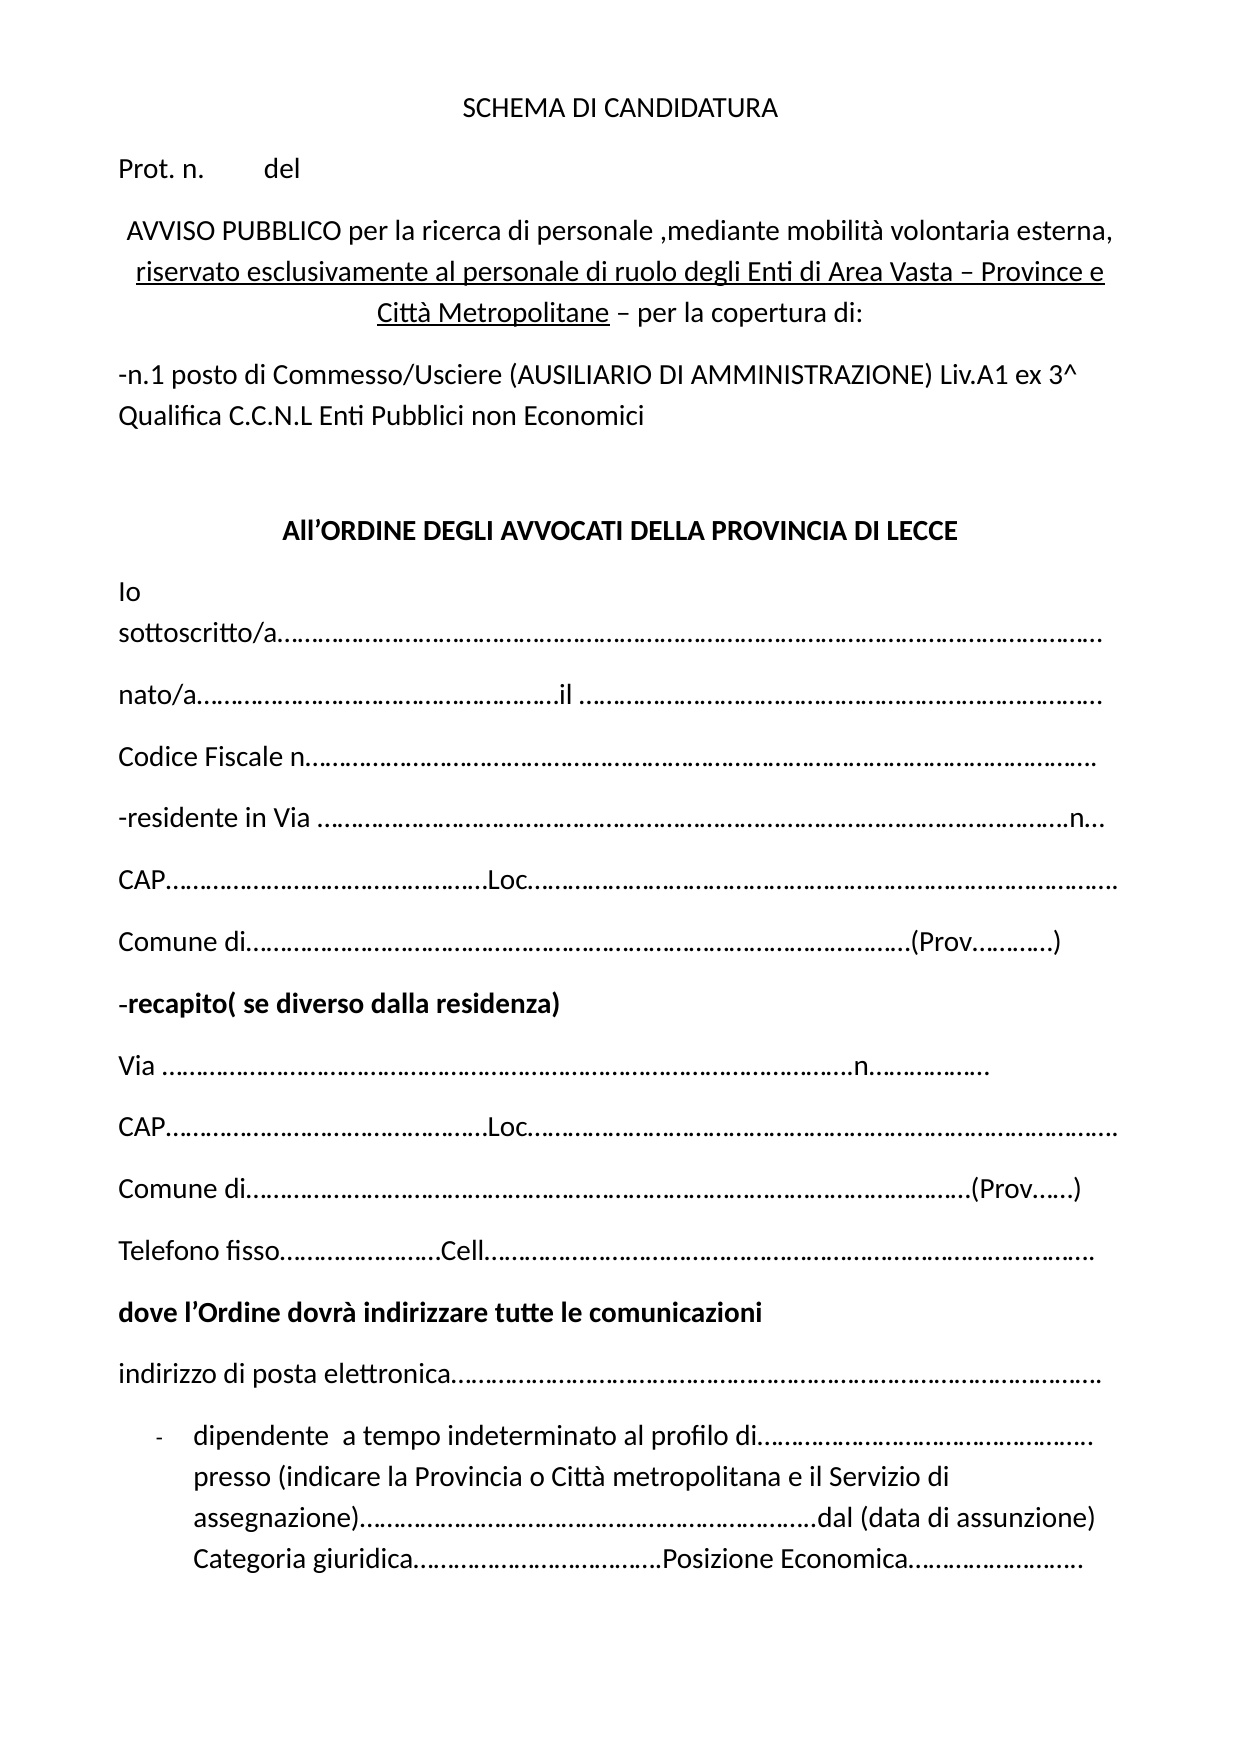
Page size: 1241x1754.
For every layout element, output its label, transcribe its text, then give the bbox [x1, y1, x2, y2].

text Codice Fiscale n………………………………………………………………………………………………………. [118, 738, 1122, 773]
text indirizzo di posta elettronica……………………………………………………………………………………. [118, 1356, 1122, 1391]
text CAP…………………………………………Loc……………………………………………………………………………. [118, 861, 1122, 897]
text Prot. n. del [118, 150, 1122, 186]
text Telefono fisso……………………Cell………………………………………………………………………………. [118, 1232, 1122, 1268]
list dipendente a tempo indeterminato al profilo di………………………………………….. presso (indicare la Provincia o Città metropolitana e il Servizio di assegnazione)…………………………………………………………..dal (data di assunzione) Categoria giuridica……………………………….Posizione Economica…………………….. [156, 1417, 1122, 1576]
text Io sottoscritto/a…………………………………………………………………………………………………………… [118, 573, 1122, 650]
text Comune di………………………………………………………………………………………………(Prov……) [118, 1170, 1122, 1206]
text All’ORDINE DEGLI AVVOCATI DELLA PROVINCIA DI LECCE [118, 512, 1122, 547]
text SCHEMA DI CANDIDATURA [118, 89, 1122, 124]
text dove l’Ordine dovrà indirizzare tutte le comunicazioni [118, 1294, 1122, 1329]
text -residente in Via ………………………………………………………………………………………………….n… [118, 799, 1122, 835]
text Comune di………………………………………………………………………………………(Prov…………) [118, 923, 1122, 959]
text CAP…………………………………………Loc……………………………………………………………………………. [118, 1108, 1122, 1144]
text nato/a………………………………………………il …………………………………………………………………… [118, 676, 1122, 712]
text AVVISO PUBBLICO per la ricerca di personale ,mediante mobilità volontaria esterna, riservato esclusivamente al personale di ruolo degli Enti di Area Vasta – Province e Città Metropolitane – per la copertura di: [118, 212, 1122, 330]
text -n.1 posto di Commesso/Usciere (AUSILIARIO DI AMMINISTRAZIONE) Liv.A1 ex 3^ Qualifica C.C.N.L Enti Pubblici non Economici [118, 356, 1122, 432]
text Via ………………………………………………………………………………………….n……………… [118, 1047, 1122, 1082]
text -recapito( se diverso dalla residenza) [118, 985, 1122, 1021]
